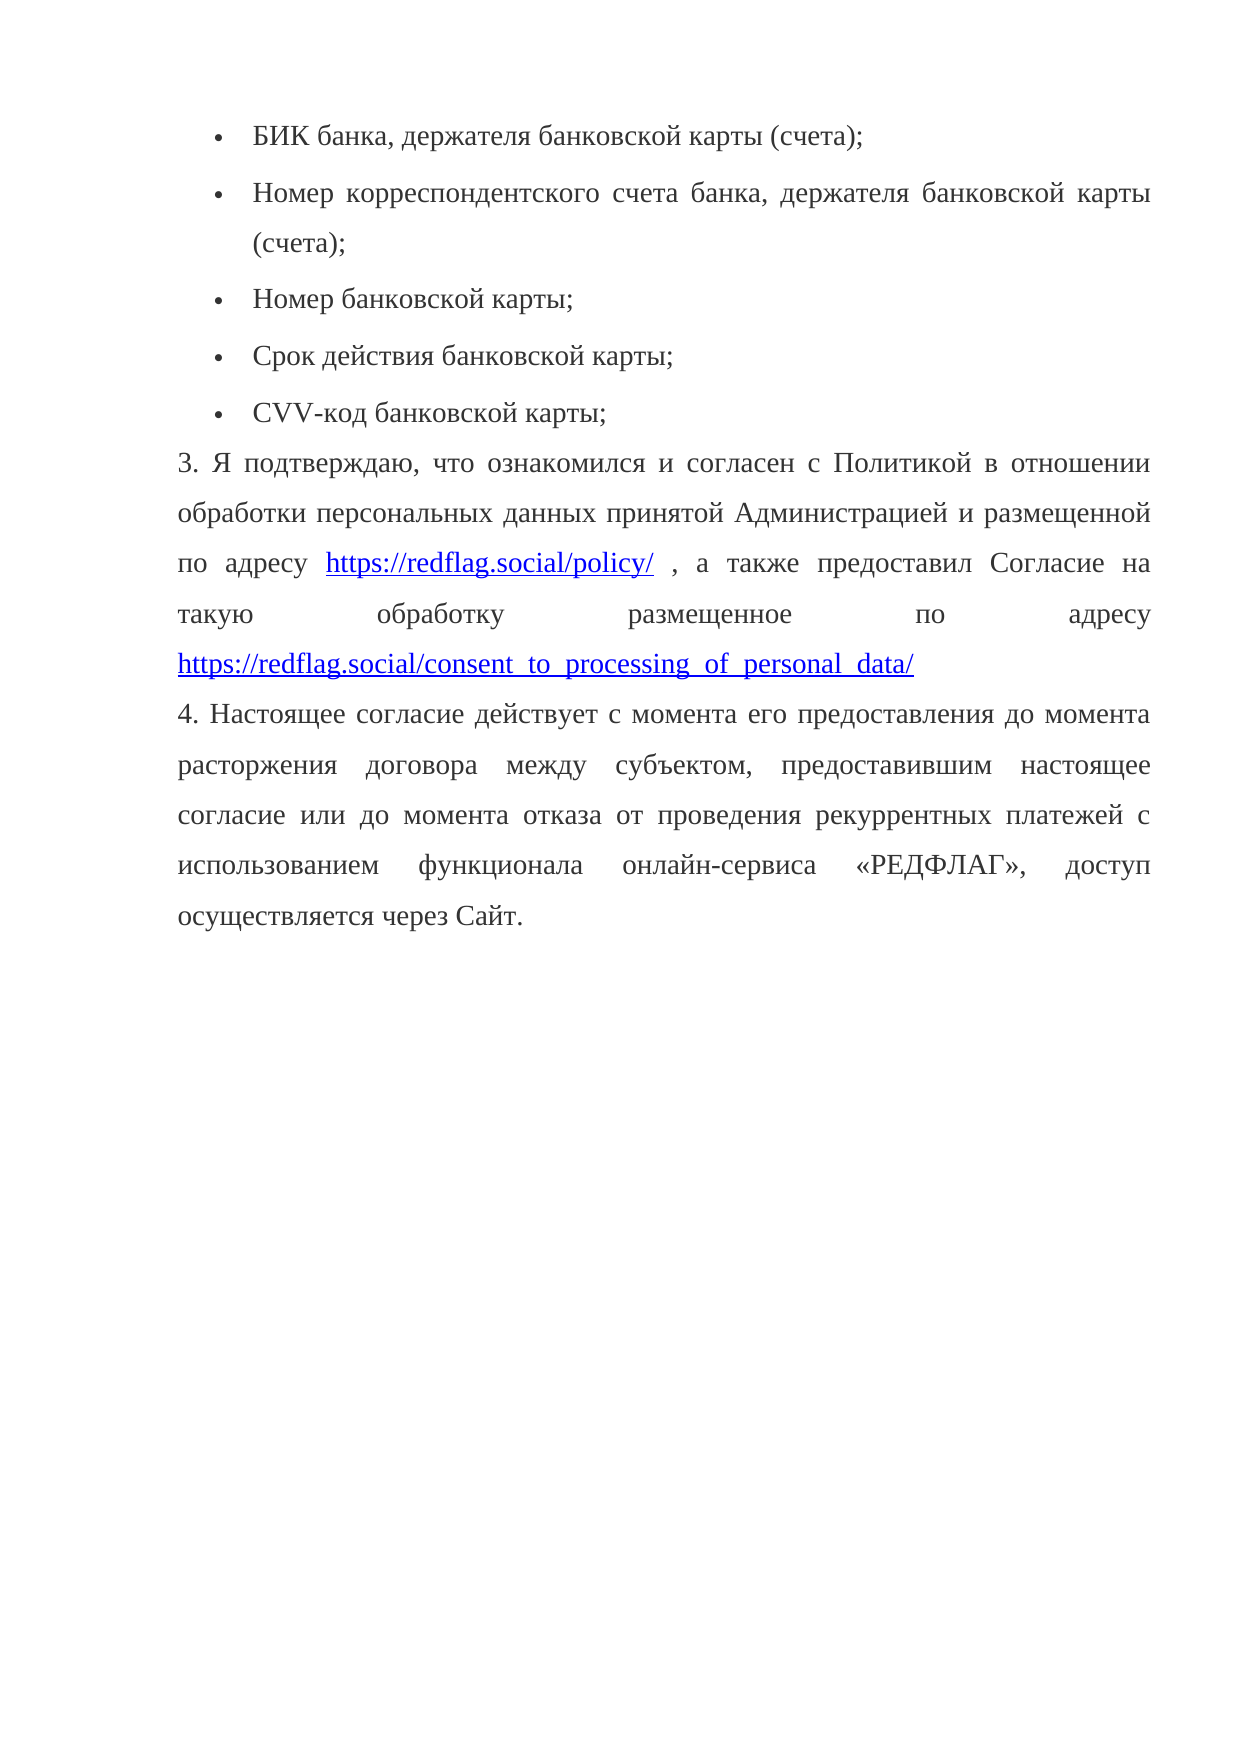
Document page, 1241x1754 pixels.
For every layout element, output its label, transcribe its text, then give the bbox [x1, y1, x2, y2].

list Номер банковской карты; [215, 282, 1152, 315]
text 3. Я подтверждаю, что ознакомился и согласен с Политикой в отношении обработки персональных данных принятой Администрацией и размещенной по адресу https://redflag.social/policy/ , а также предоставил Согласие на такую обработку размещенное по адресу https://redflag.social/consent_to_processing_of_personal_data/ 4. Настоящее согласие действует с момента его предоставления до момента расторжения договора между субъектом, предоставившим настоящее согласие или до момента отказа от проведения рекуррентных платежей с использованием функционала онлайн-сервиса «РЕДФЛАГ», доступ осуществляется через Сайт. [177, 445, 1152, 931]
list БИК банка, держателя банковской карты (счета); [215, 118, 1152, 152]
list Срок действия банковской карты; [215, 338, 1152, 372]
list CVV-код банковской карты; [215, 395, 1152, 428]
list Номер корреспондентского счета банка, держателя банковской карты (счета); [215, 175, 1152, 258]
